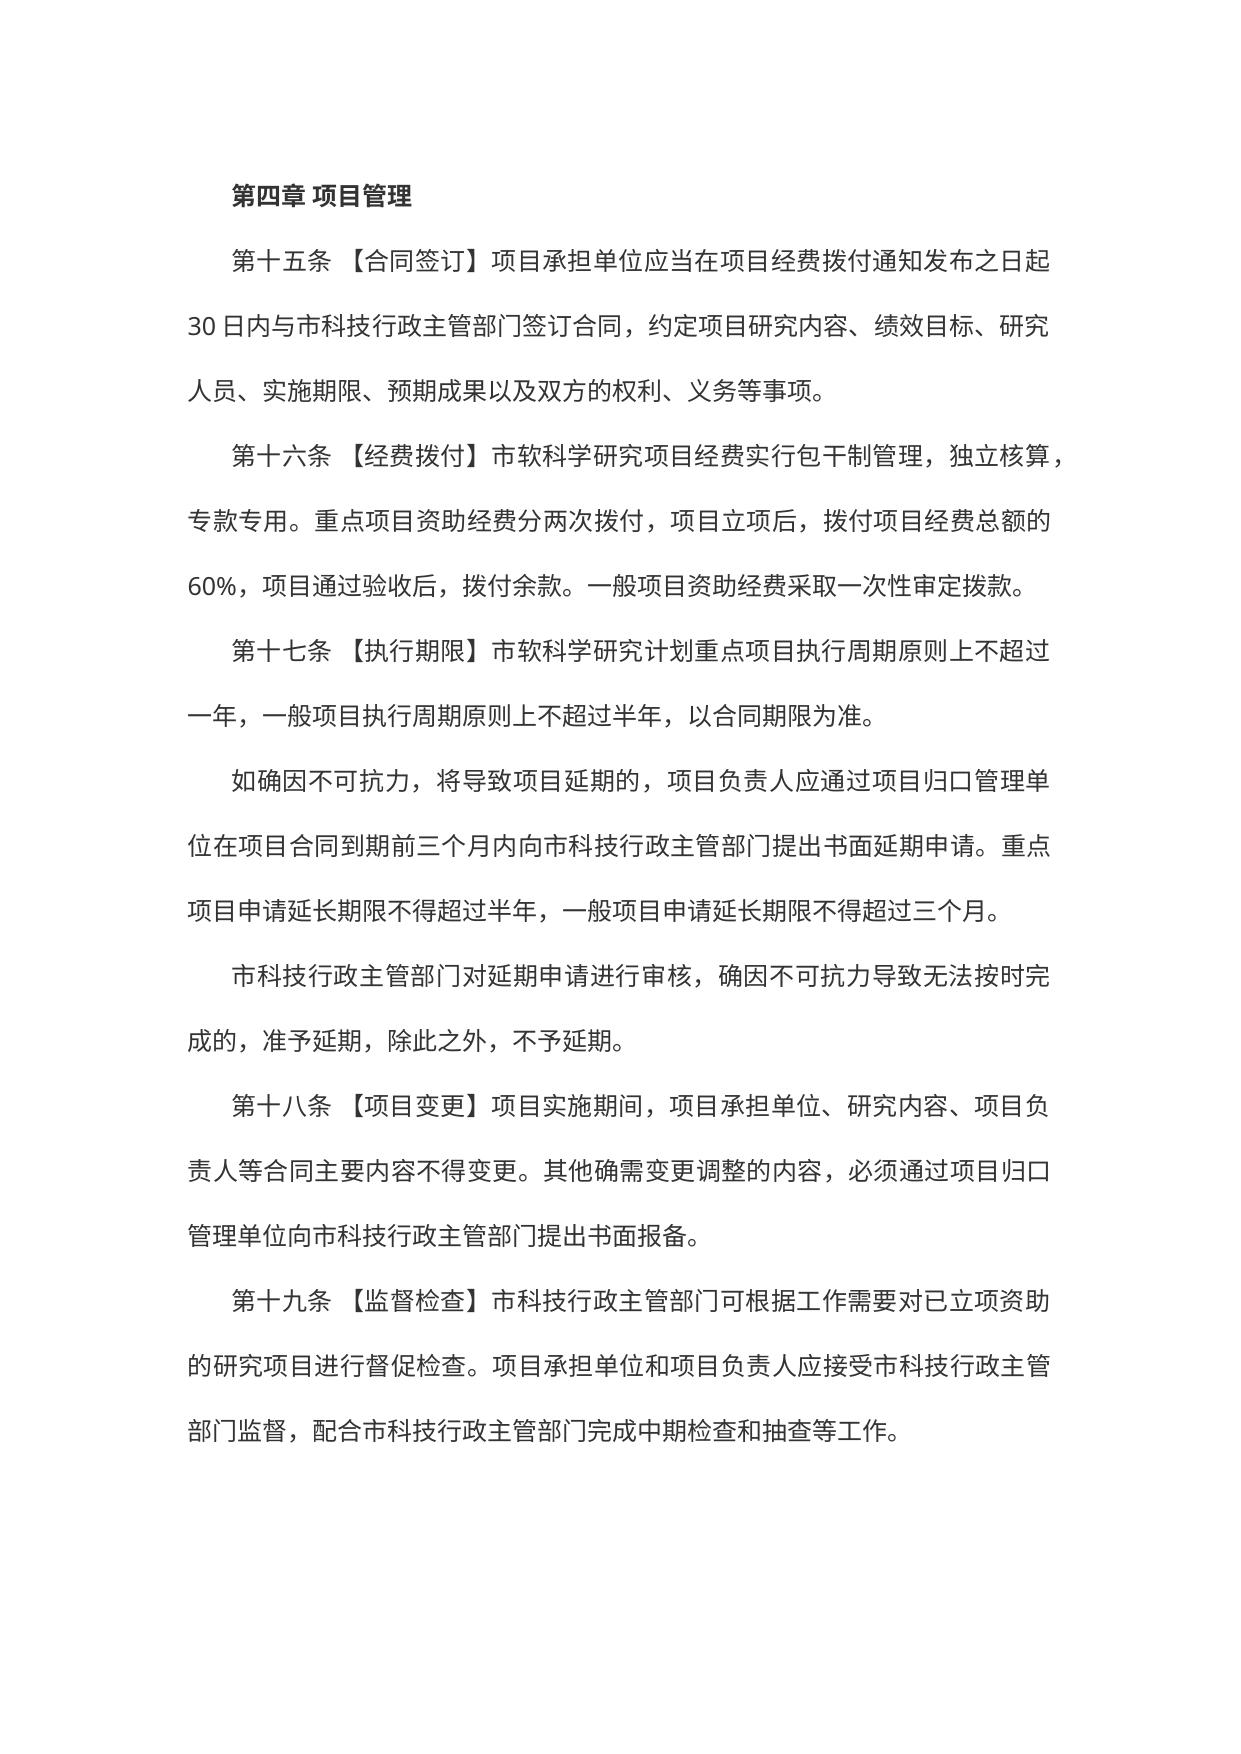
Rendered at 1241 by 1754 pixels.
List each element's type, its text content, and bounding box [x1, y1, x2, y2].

text 第四章 项目管理 [187, 162, 1053, 227]
text 市科技行政主管部门对延期申请进行审核，确因不可抗力导致无法按时完成的，准予延期，除此之外，不予延期。 [187, 942, 1053, 1072]
text 第十五条 【合同签订】项目承担单位应当在项目经费拨付通知发布之日起30日内与市科技行政主管部门签订合同，约定项目研究内容、绩效目标、研究人员、实施期限、预期成果以及双方的权利、义务等事项。 [187, 227, 1053, 422]
text 如确因不可抗力，将导致项目延期的，项目负责人应通过项目归口管理单位在项目合同到期前三个月内向市科技行政主管部门提出书面延期申请。重点项目申请延长期限不得超过半年，一般项目申请延长期限不得超过三个月。 [187, 747, 1053, 942]
text 第十六条 【经费拨付】市软科学研究项目经费实行包干制管理，独立核算，专款专用。重点项目资助经费分两次拨付，项目立项后，拨付项目经费总额的60%，项目通过验收后，拨付余款。一般项目资助经费采取一次性审定拨款。 [187, 422, 1053, 617]
text 第十七条 【执行期限】市软科学研究计划重点项目执行周期原则上不超过一年，一般项目执行周期原则上不超过半年，以合同期限为准。 [187, 617, 1053, 747]
text 第十八条 【项目变更】项目实施期间，项目承担单位、研究内容、项目负责人等合同主要内容不得变更。其他确需变更调整的内容，必须通过项目归口管理单位向市科技行政主管部门提出书面报备。 [187, 1072, 1053, 1267]
text 第十九条 【监督检查】市科技行政主管部门可根据工作需要对已立项资助的研究项目进行督促检查。项目承担单位和项目负责人应接受市科技行政主管部门监督，配合市科技行政主管部门完成中期检查和抽查等工作。 [187, 1267, 1053, 1462]
